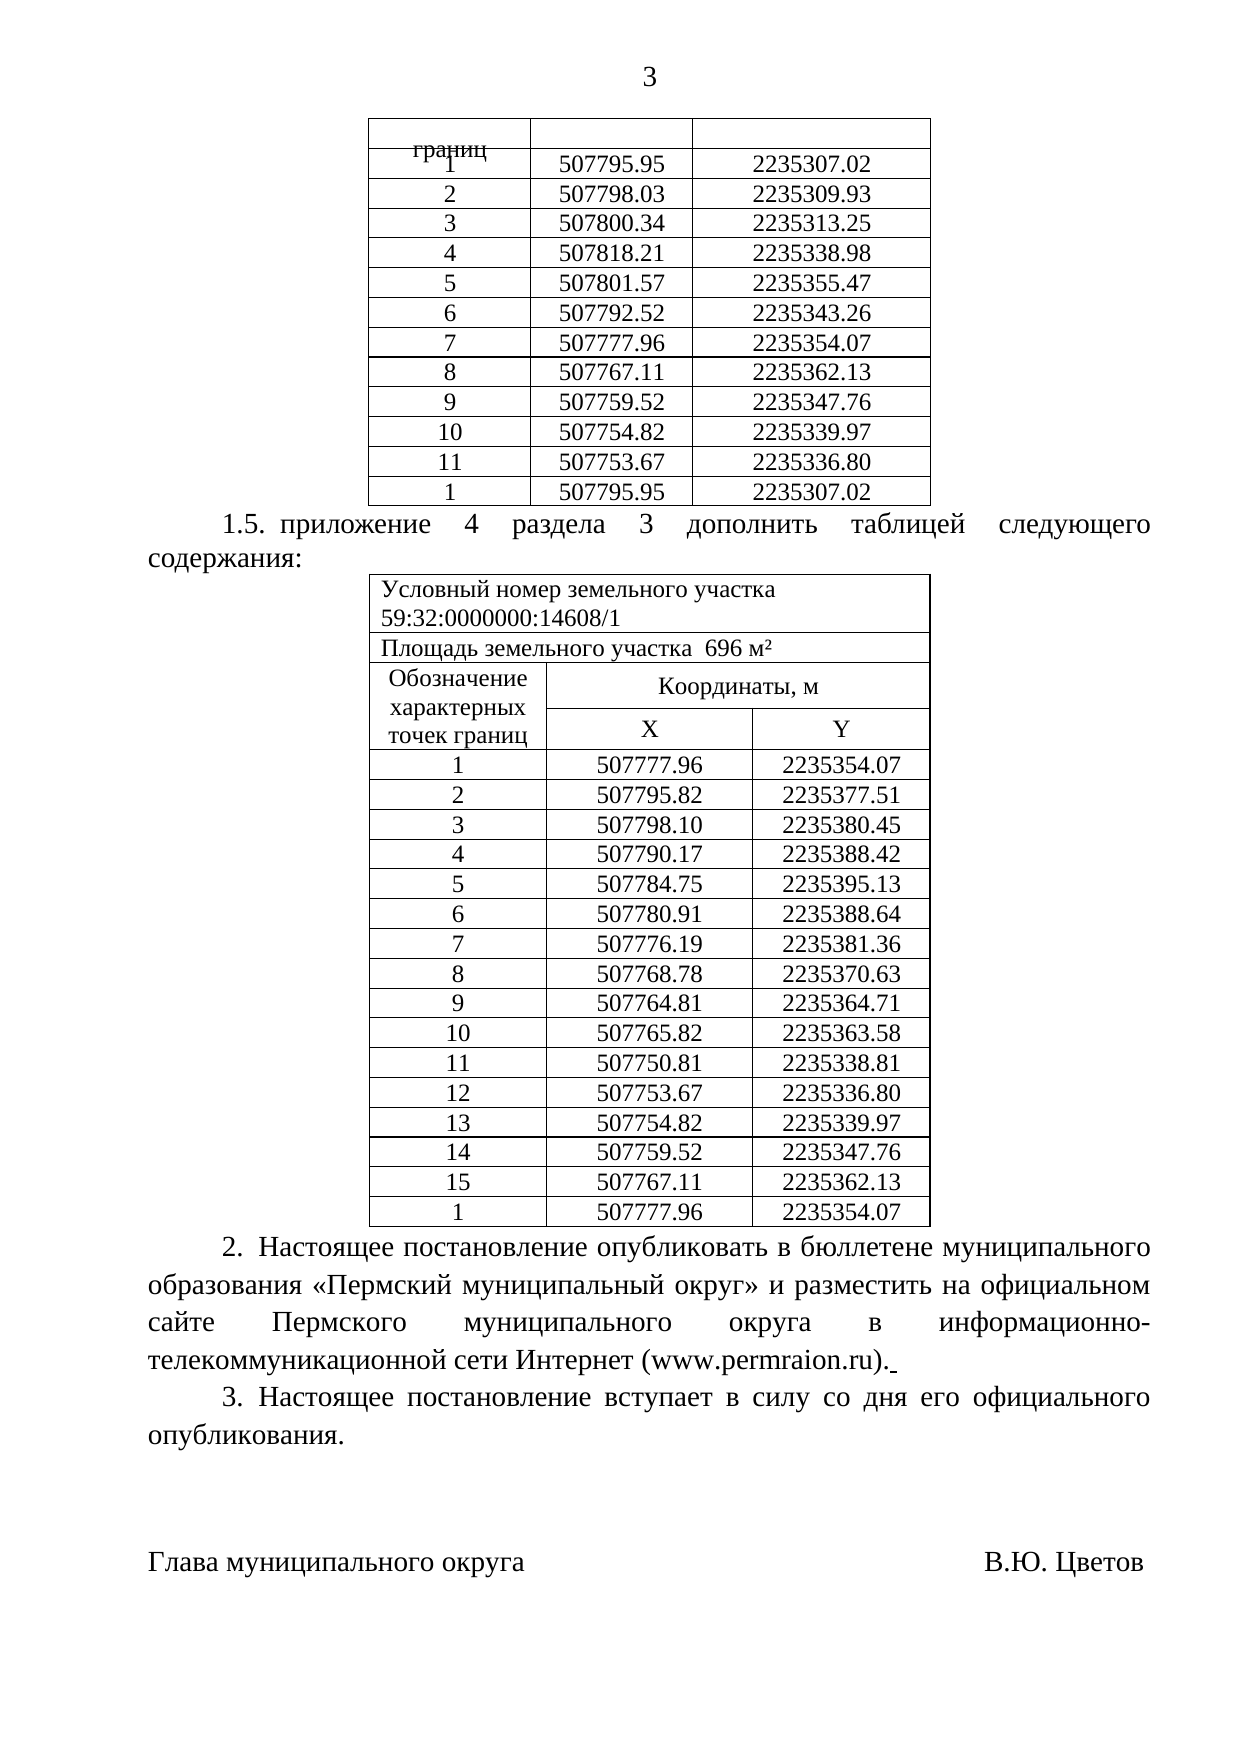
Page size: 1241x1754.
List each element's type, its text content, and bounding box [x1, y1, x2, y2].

table_cell Обозначение характерных точек границ [370, 663, 546, 749]
table_cell 2235309.93 [693, 179, 930, 207]
table_cell Координаты, м [547, 663, 929, 708]
table_cell 507784.75 [547, 869, 752, 898]
table_cell 507750.81 [547, 1048, 752, 1077]
table_cell 507777.96 [547, 750, 752, 779]
table_cell 507800.34 [531, 209, 692, 237]
table_cell 507776.19 [547, 929, 752, 958]
table_cell 14 [370, 1138, 546, 1166]
table_cell 507767.11 [531, 358, 692, 386]
table_cell 2 [369, 179, 530, 207]
table_cell 2235307.02 [693, 149, 930, 178]
table_cell 507818.21 [531, 238, 692, 267]
table_cell 507759.52 [531, 387, 692, 416]
table_cell 507795.95 [531, 149, 692, 178]
text 2. Настоящее постановление опубликовать в бюллетене муниципального образования «Пермский муниципальный округ» и разместить на официальном сайте Пермского муниципального округа в информационно-телекоммуникационной сети Интернет (www.permraion.ru). [148, 1227, 1152, 1377]
table_cell 507801.57 [531, 268, 692, 297]
table_cell 3 [369, 209, 530, 237]
table_cell 8 [370, 959, 546, 987]
table_cell 507777.96 [531, 328, 692, 356]
table_cell 2235380.45 [753, 810, 929, 838]
table_cell 11 [369, 447, 530, 476]
table_cell 507798.03 [531, 179, 692, 207]
table_cell 507780.91 [547, 899, 752, 928]
table_cell 2235338.81 [753, 1048, 929, 1077]
table_cell 5 [370, 869, 546, 898]
table_cell X [531, 119, 692, 148]
table_cell 4 [369, 238, 530, 267]
table_header Условный номер земельного участка 59:32:0000000:14608/1 [370, 575, 929, 632]
table_cell 507792.52 [531, 298, 692, 327]
table_cell 507753.67 [531, 447, 692, 476]
table_cell 2235355.47 [693, 268, 930, 297]
table_cell 507764.81 [547, 989, 752, 1017]
table_cell 3 [370, 810, 546, 838]
table_cell Y [753, 709, 929, 749]
table_cell 4 [370, 840, 546, 868]
table_cell 9 [370, 989, 546, 1017]
table_cell Площадь земельного участка 696 м² [370, 633, 929, 662]
table_cell 507754.82 [547, 1108, 752, 1136]
table_cell 507759.52 [547, 1138, 752, 1166]
table_cell 2235343.26 [693, 298, 930, 327]
table_cell 2235377.51 [753, 780, 929, 809]
table_cell 2235338.98 [693, 238, 930, 267]
table_cell 6 [369, 298, 530, 327]
table_cell 2235362.13 [693, 358, 930, 386]
table_cell 2235336.80 [753, 1078, 929, 1107]
table_cell 10 [370, 1018, 546, 1047]
table_cell 2235370.63 [753, 959, 929, 987]
table_cell 8 [369, 358, 530, 386]
table_cell 2235388.64 [753, 899, 929, 928]
table_cell 507765.82 [547, 1018, 752, 1047]
table_cell 13 [370, 1108, 546, 1136]
table_cell 6 [370, 899, 546, 928]
table_cell 2235339.97 [753, 1108, 929, 1136]
table_cell 507777.96 [547, 1197, 752, 1226]
table_cell 507790.17 [547, 840, 752, 868]
table_cell 2235354.07 [693, 328, 930, 356]
table_cell 12 [370, 1078, 546, 1107]
text 3. Настоящее постановление вступает в силу со дня его официального опубликования. [148, 1377, 1152, 1452]
table_cell 507767.11 [547, 1167, 752, 1196]
subtitle 1.5. приложение 4 раздела 3 дополнить таблицей следующего содержания: [148, 506, 1152, 573]
table_cell 2235381.36 [753, 929, 929, 958]
table_cell 1 [370, 750, 546, 779]
table_cell 507768.78 [547, 959, 752, 987]
table_cell 2 [370, 780, 546, 809]
table_cell 1 [369, 149, 530, 178]
table_cell 507795.82 [547, 780, 752, 809]
table_cell 7 [370, 929, 546, 958]
text Глава муниципального округа В.Ю. Цветов [148, 1452, 1152, 1602]
table_cell 2235354.07 [753, 1197, 929, 1226]
table_cell 507798.10 [547, 810, 752, 838]
table_cell 2235388.42 [753, 840, 929, 868]
table_cell 2235313.25 [693, 209, 930, 237]
table_cell 15 [370, 1167, 546, 1196]
table_cell 2235307.02 [693, 477, 930, 505]
table_cell 10 [369, 417, 530, 446]
table_cell 2235347.76 [753, 1138, 929, 1166]
table_cell 2235395.13 [753, 869, 929, 898]
table_cell 2235339.97 [693, 417, 930, 446]
table_cell 2235336.80 [693, 447, 930, 476]
table_cell 2235354.07 [753, 750, 929, 779]
table_cell 1 [369, 477, 530, 505]
table_cell 507795.95 [531, 477, 692, 505]
table_cell Y [693, 119, 930, 148]
table_cell 5 [369, 268, 530, 297]
table_cell 2235364.71 [753, 989, 929, 1017]
table_cell 1 [370, 1197, 546, 1226]
table_cell 9 [369, 387, 530, 416]
table_cell 2235363.58 [753, 1018, 929, 1047]
table_cell 507754.82 [531, 417, 692, 446]
table_cell 2235362.13 [753, 1167, 929, 1196]
table_cell 507753.67 [547, 1078, 752, 1107]
table_cell 2235347.76 [693, 387, 930, 416]
table_cell 11 [370, 1048, 546, 1077]
table_cell X [547, 709, 752, 749]
table_cell 7 [369, 328, 530, 356]
